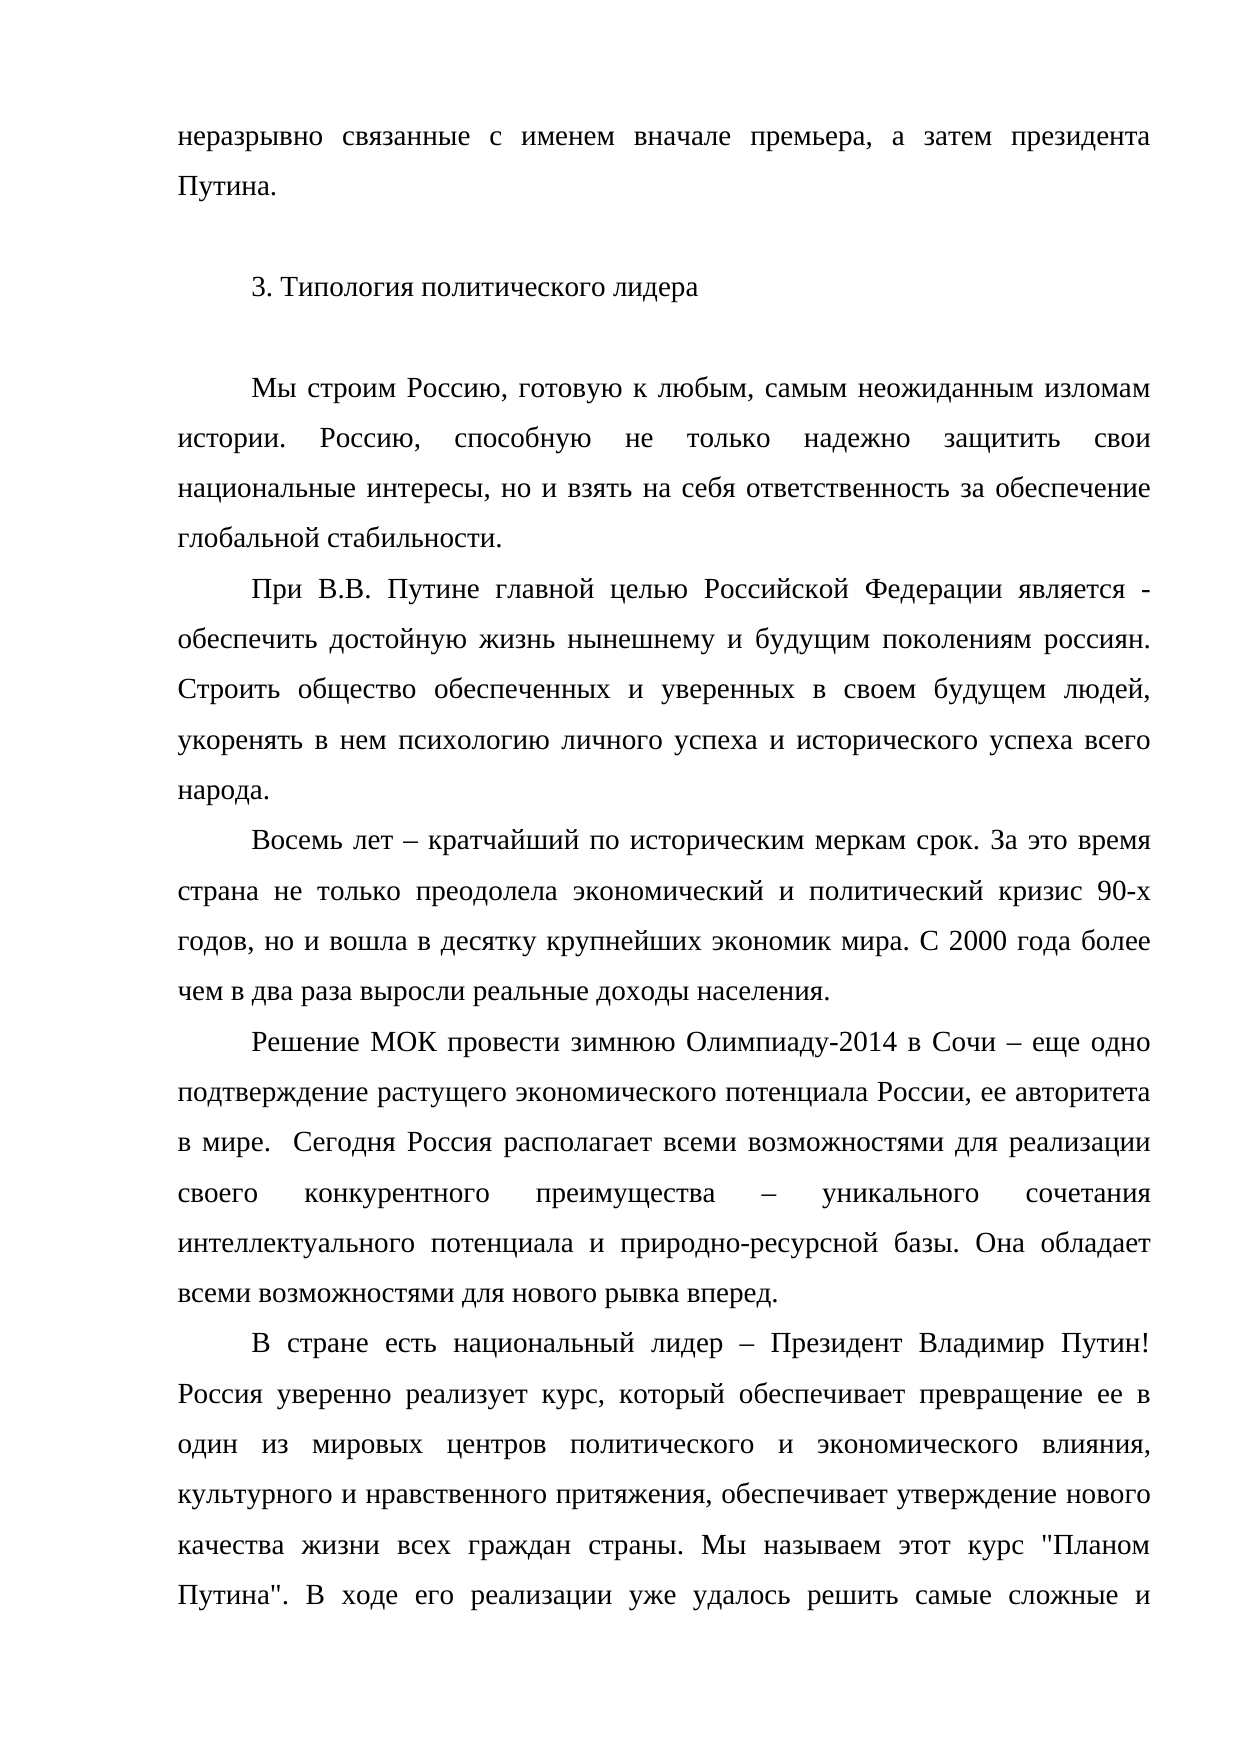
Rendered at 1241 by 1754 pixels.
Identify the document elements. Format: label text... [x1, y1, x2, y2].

text 3. Типология политического лидера [177, 269, 1152, 303]
text При В.В. Путине главной целью Российской Федерации является - обеспечить достойную жизнь нынешнему и будущим поколениям россиян. Строить общество обеспеченных и уверенных в своем будущем людей, укоренять в нем психологию личного успеха и исторического успеха всего народа. [177, 571, 1152, 806]
text Решение МОК провести зимнюю Олимпиаду-2014 в Сочи – еще одно подтверждение растущего экономического потенциала России, ее авторитета в мире. Сегодня Россия располагает всеми возможностями для реализации своего конкурентного преимущества – уникального сочетания интеллектуального потенциала и природно-ресурсной базы. Она обладает всеми возможностями для нового рывка вперед. [177, 1024, 1152, 1309]
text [177, 118, 1152, 202]
text Восемь лет – кратчайший по историческим меркам срок. За это время страна не только преодолела экономический и политический кризис 90-х годов, но и вошла в десятку крупнейших экономик мира. С 2000 года более чем в два раза выросли реальные доходы населения. [177, 822, 1152, 1007]
text Мы строим Россию, готовую к любым, самым неожиданным изломам истории. Россию, способную не только надежно защитить свои национальные интересы, но и взять на себя ответственность за обеспечение глобальной стабильности. [177, 370, 1152, 554]
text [177, 1326, 1152, 1611]
